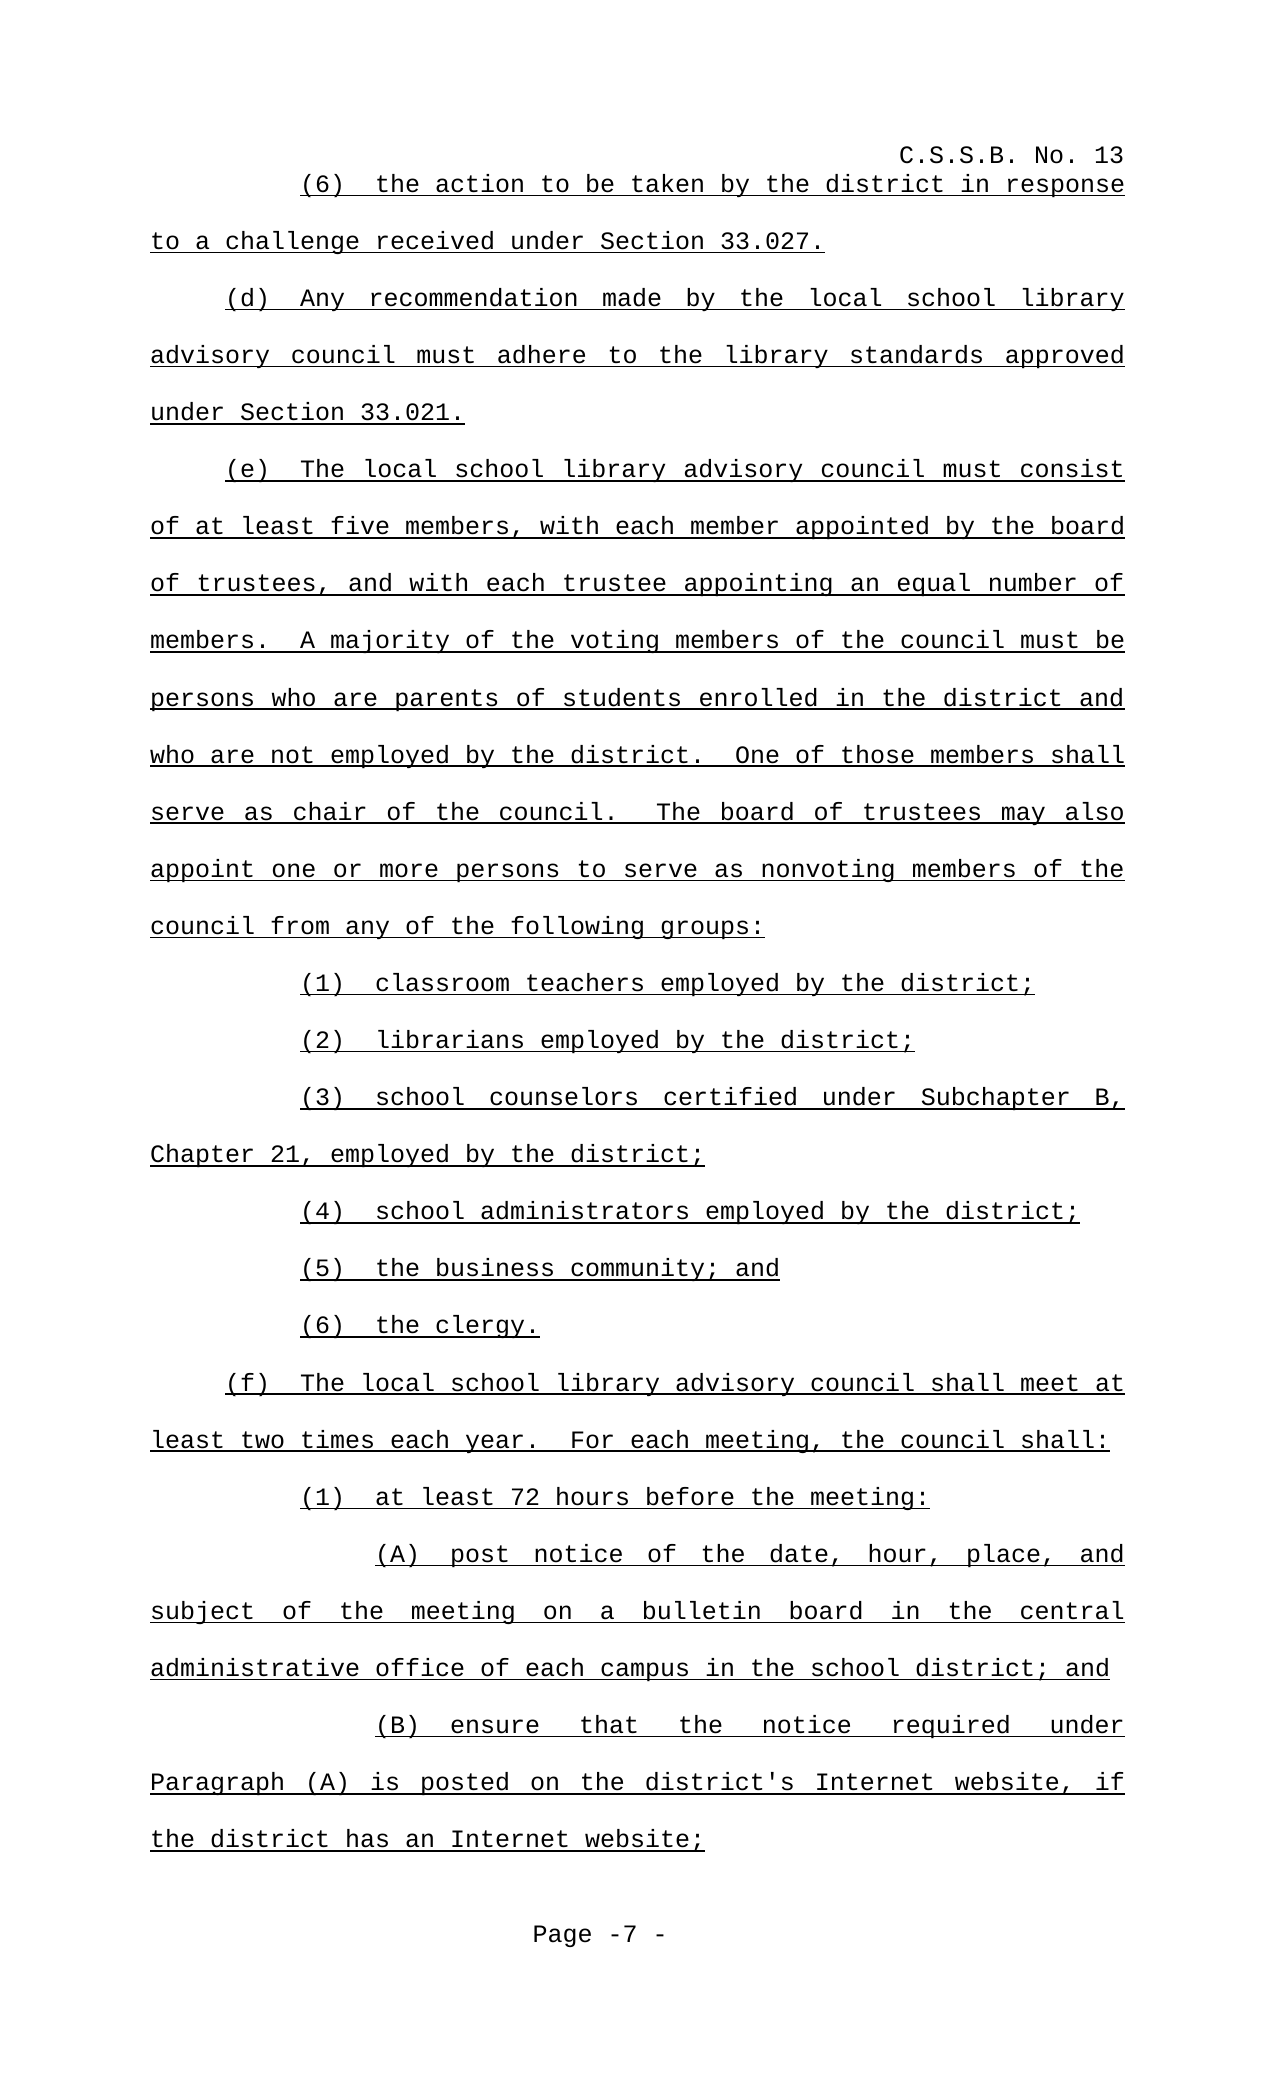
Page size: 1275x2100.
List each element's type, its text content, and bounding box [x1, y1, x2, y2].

text (e) The local school library advisory council must consist of at least five members, with each member appointed by the board of trustees, and with each trustee appointing an equal number of members. A majority of the voting members of the council must be persons who are parents of students enrolled in the district and who are not employed by the district. One of those members shall serve as chair of the council. The board of trustees may also appoint one or more persons to serve as nonvoting members of the council from any of the following groups: [150, 710, 1125, 765]
text (1) classroom teachers employed by the district; [150, 970, 1125, 999]
text (e) The local school library advisory council must consist of at least five members, with each member appointed by the board of trustees, and with each trustee appointing an equal number of members. A majority of the voting members of the council must be persons who are parents of students enrolled in the district and who are not employed by the district. One of those members shall serve as chair of the council. The board of trustees may also appoint one or more persons to serve as nonvoting members of the council from any of the following groups: [150, 539, 1125, 594]
text (6) the clergy. [150, 1313, 1125, 1341]
text (3) school counselors certified under Subchapter B, Chapter 21, employed by the district; [150, 1084, 1125, 1170]
text (5) the business community; and [150, 1256, 1125, 1284]
text (e) The local school library advisory council must consist of at least five members, with each member appointed by the board of trustees, and with each trustee appointing an equal number of members. A majority of the voting members of the council must be persons who are parents of students enrolled in the district and who are not employed by the district. One of those members shall serve as chair of the council. The board of trustees may also appoint one or more persons to serve as nonvoting members of the council from any of the following groups: [150, 653, 1125, 708]
text (2) librarians employed by the district; [150, 1027, 1125, 1056]
text (e) The local school library advisory council must consist of at least five members, with each member appointed by the board of trustees, and with each trustee appointing an equal number of members. A majority of the voting members of the council must be persons who are parents of students enrolled in the district and who are not employed by the district. One of those members shall serve as chair of the council. The board of trustees may also appoint one or more persons to serve as nonvoting members of the council from any of the following groups: [150, 457, 1125, 537]
text (d) Any recommendation made by the local school library advisory council must adhere to the library standards approved under Section 33.021. [150, 285, 1125, 366]
text (B) ensure that the notice required under Paragraph (A) is posted on the district's Internet website, if the district has an Internet website; [150, 1712, 1125, 1793]
text (1) at least 72 hours before the meeting: [150, 1484, 1125, 1513]
text (e) The local school library advisory council must consist of at least five members, with each member appointed by the board of trustees, and with each trustee appointing an equal number of members. A majority of the voting members of the council must be persons who are parents of students enrolled in the district and who are not employed by the district. One of those members shall serve as chair of the council. The board of trustees may also appoint one or more persons to serve as nonvoting members of the council from any of the following groups: [150, 596, 1125, 651]
text (A) post notice of the date, hour, place, and subject of the meeting on a bulletin board in the central administrative office of each campus in the school district; and [150, 1623, 1125, 1684]
text (d) Any recommendation made by the local school library advisory council must adhere to the library standards approved under Section 33.021. [150, 367, 1125, 428]
text (f) The local school library advisory council shall meet at least two times each year. For each meeting, the council shall: [150, 1370, 1125, 1456]
text (4) school administrators employed by the district; [150, 1199, 1125, 1227]
text (e) The local school library advisory council must consist of at least five members, with each member appointed by the board of trustees, and with each trustee appointing an equal number of members. A majority of the voting members of the council must be persons who are parents of students enrolled in the district and who are not employed by the district. One of those members shall serve as chair of the council. The board of trustees may also appoint one or more persons to serve as nonvoting members of the council from any of the following groups: [150, 767, 1125, 822]
text (A) post notice of the date, hour, place, and subject of the meeting on a bulletin board in the central administrative office of each campus in the school district; and [150, 1541, 1125, 1622]
text (e) The local school library advisory council must consist of at least five members, with each member appointed by the board of trustees, and with each trustee appointing an equal number of members. A majority of the voting members of the council must be persons who are parents of students enrolled in the district and who are not employed by the district. One of those members shall serve as chair of the council. The board of trustees may also appoint one or more persons to serve as nonvoting members of the council from any of the following groups: [150, 824, 1125, 880]
text (6) the action to be taken by the district in response to a challenge received under Section 33.027. [150, 171, 1125, 257]
text (B) ensure that the notice required under Paragraph (A) is posted on the district's Internet website, if the district has an Internet website; [150, 1795, 1125, 1855]
text (e) The local school library advisory council must consist of at least five members, with each member appointed by the board of trustees, and with each trustee appointing an equal number of members. A majority of the voting members of the council must be persons who are parents of students enrolled in the district and who are not employed by the district. One of those members shall serve as chair of the council. The board of trustees may also appoint one or more persons to serve as nonvoting members of the council from any of the following groups: [150, 881, 1125, 942]
